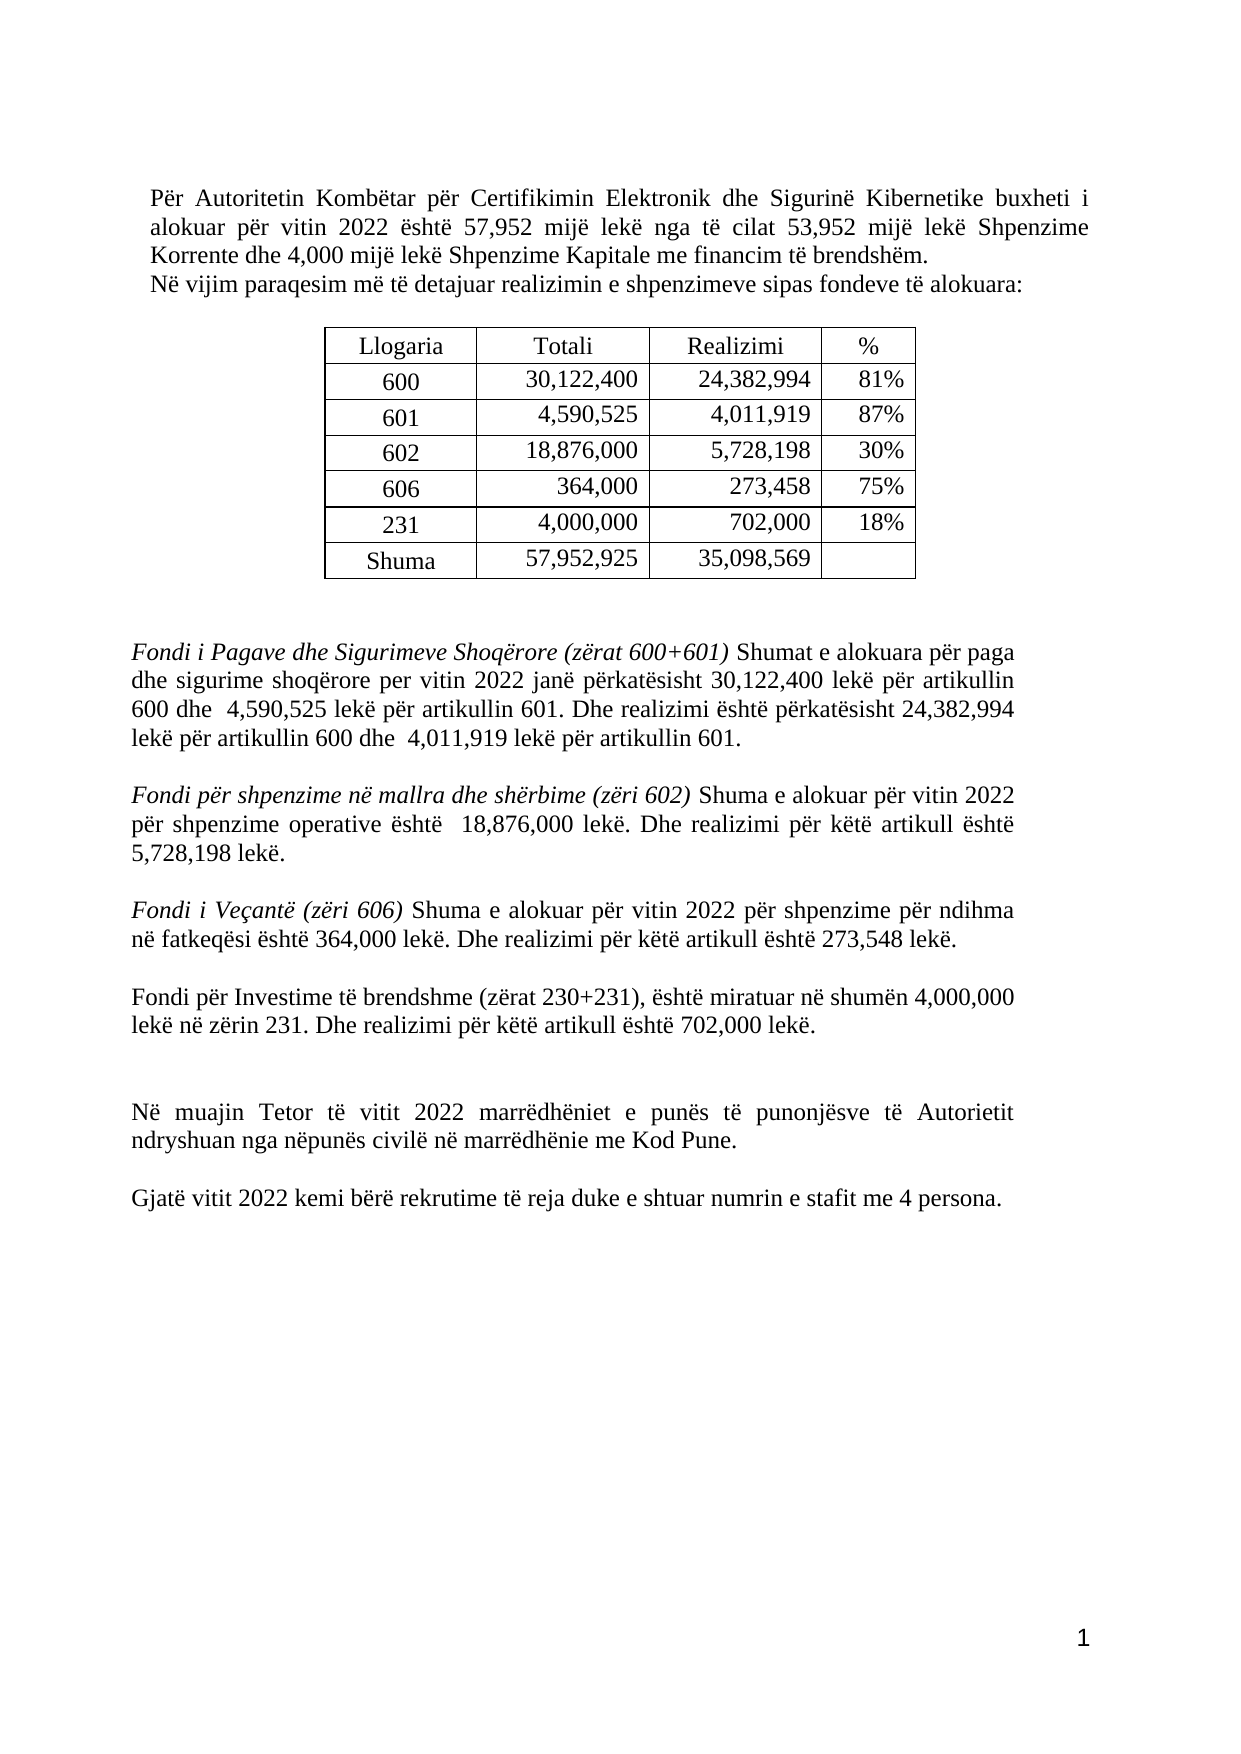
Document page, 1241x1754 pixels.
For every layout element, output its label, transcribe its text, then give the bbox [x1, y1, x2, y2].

text Fondi për shpenzime në mallra dhe shërbime (zëri 602) Shuma e alokuar për vitin 2022 për shpenzime operative është 18,876,000 lekë. Dhe realizimi për këtë artikull është 5,728,198 lekë. [131, 781, 1015, 867]
table_cell 87% [822, 400, 915, 434]
table_cell 75% [822, 471, 915, 506]
table_header Totali [477, 328, 649, 363]
table_cell 606 [326, 471, 476, 506]
text Në muajin Tetor të vitit 2022 marrëdhëniet e punës të punonjësve të Autorietit ndryshuan nga nëpunës civilë në marrëdhënie me Kod Pune. [131, 1097, 1015, 1154]
table_cell 18% [822, 508, 915, 542]
table_cell 57,952,925 [477, 543, 649, 578]
table_cell 702,000 [650, 508, 821, 542]
text Në vijim paraqesim më të detajuar realizimin e shpenzimeve sipas fondeve të alokuara: [150, 269, 1090, 298]
text Fondi i Veçantë (zëri 606) Shuma e alokuar për vitin 2022 për shpenzime për ndihma në fatkeqësi është 364,000 lekë. Dhe realizimi për këtë artikull është 273,548 lekë. [131, 896, 1015, 953]
text Gjatë vitit 2022 kemi bërë rekrutime të reja duke e shtuar numrin e stafit me 4 persona. [131, 1183, 1015, 1212]
table_cell 30,122,400 [477, 364, 649, 398]
table_cell 35,098,569 [650, 543, 821, 578]
table_cell 4,011,919 [650, 400, 821, 434]
table_cell 18,876,000 [477, 436, 649, 470]
table_cell 601 [326, 400, 476, 434]
table_header Llogaria [326, 328, 476, 363]
table_header % [822, 328, 915, 363]
table_cell 5,728,198 [650, 436, 821, 470]
table_cell 273,458 [650, 471, 821, 506]
table_cell 231 [326, 508, 476, 542]
table_cell 30% [822, 436, 915, 470]
table_cell 602 [326, 436, 476, 470]
table_cell [822, 543, 915, 578]
table_cell 4,000,000 [477, 508, 649, 542]
table_cell Shuma [326, 543, 476, 578]
table_cell 600 [326, 364, 476, 398]
text Fondi i Pagave dhe Sigurimeve Shoqërore (zërat 600+601) Shumat e alokuara për paga dhe sigurime shoqërore per vitin 2022 janë përkatësisht 30,122,400 lekë për artikullin 600 dhe 4,590,525 lekë për artikullin 601. Dhe realizimi është përkatësisht 24,382,994 lekë për artikullin 600 dhe 4,011,919 lekë për artikullin 601. [131, 637, 1015, 752]
table_header Realizimi [650, 328, 821, 363]
table_cell 24,382,994 [650, 364, 821, 398]
table_cell 81% [822, 364, 915, 398]
table_cell 364,000 [477, 471, 649, 506]
text Fondi për Investime të brendshme (zërat 230+231), është miratuar në shumën 4,000,000 lekë në zërin 231. Dhe realizimi për këtë artikull është 702,000 lekë. [131, 982, 1015, 1039]
text Për Autoritetin Kombëtar për Certifikimin Elektronik dhe Sigurinë Kibernetike buxheti i alokuar për vitin 2022 është 57,952 mijë lekë nga të cilat 53,952 mijë lekë Shpenzime Korrente dhe 4,000 mijë lekë Shpenzime Kapitale me financim të brendshëm. [150, 183, 1090, 269]
table_cell 4,590,525 [477, 400, 649, 434]
